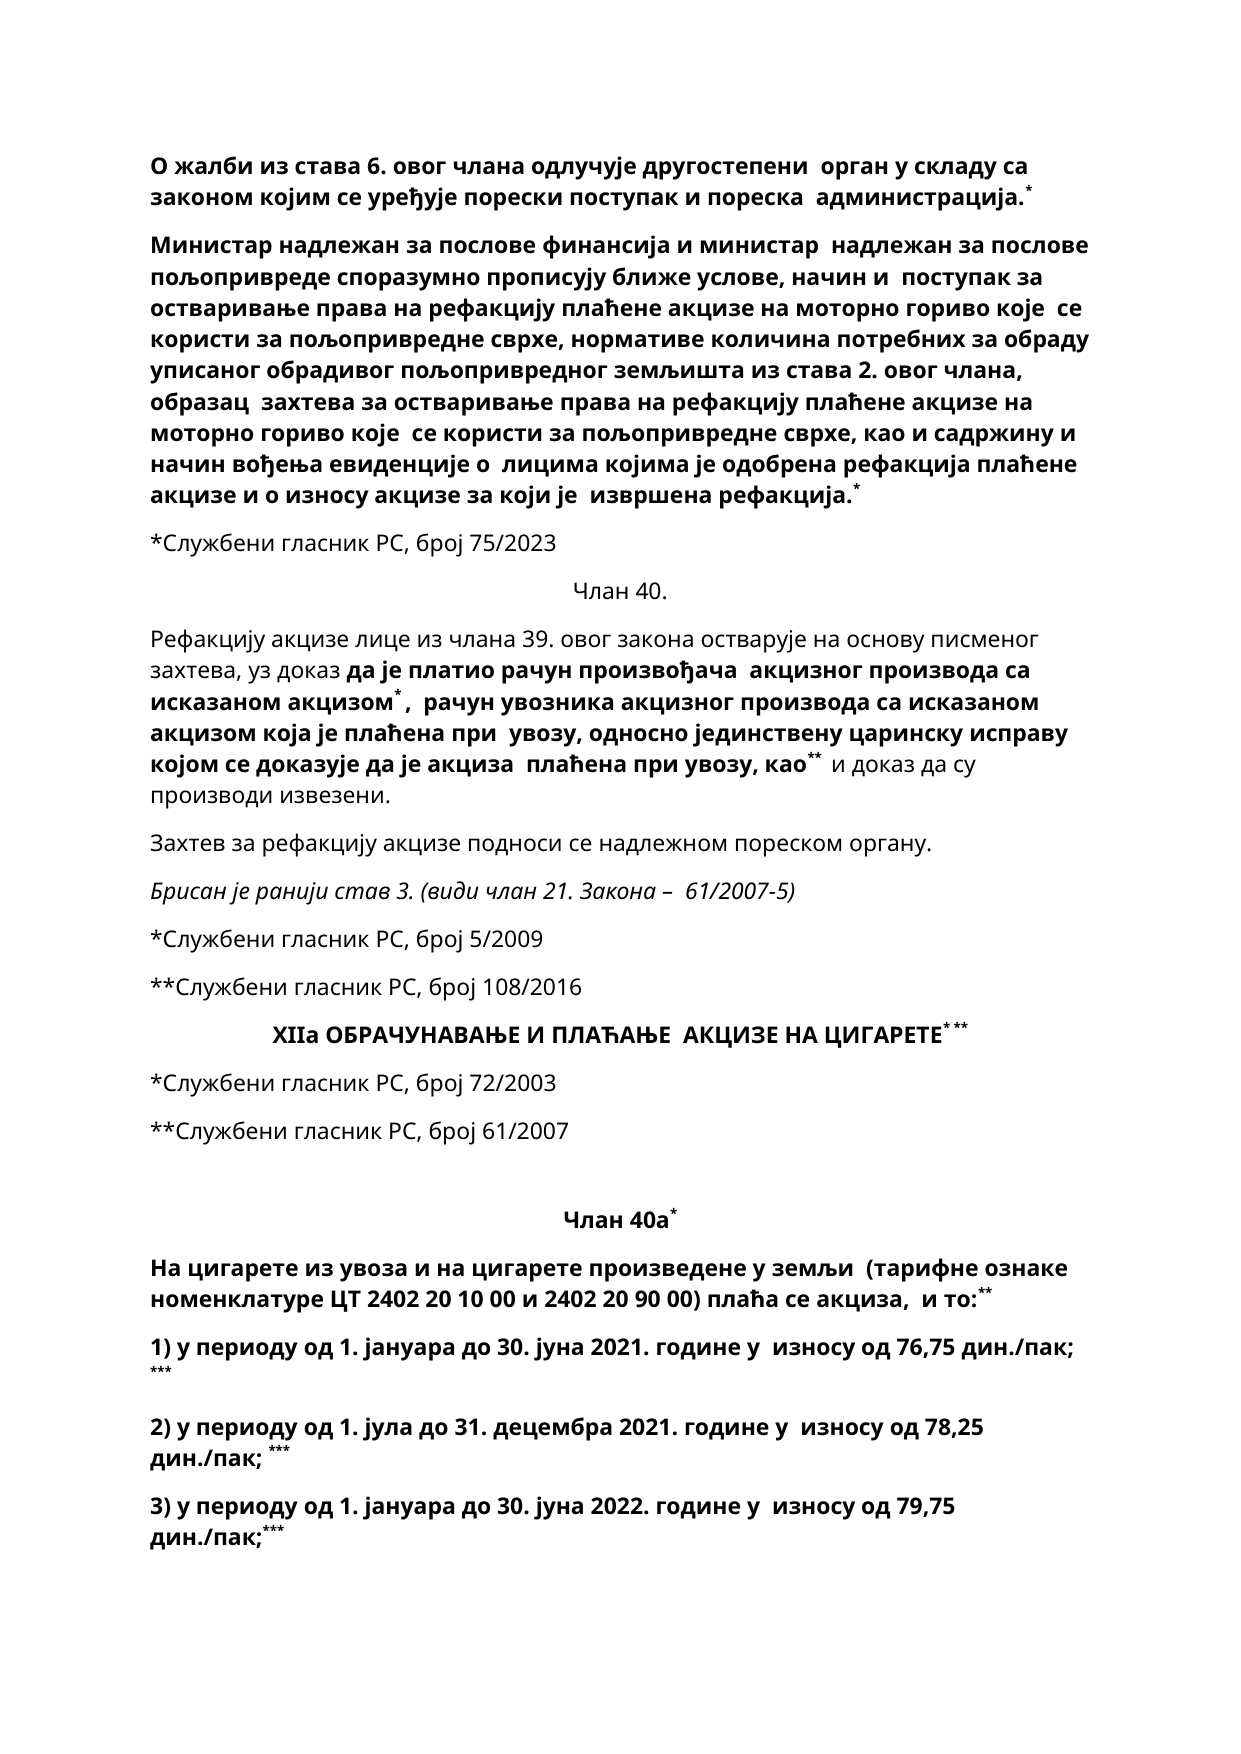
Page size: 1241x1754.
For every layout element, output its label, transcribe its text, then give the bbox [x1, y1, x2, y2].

text Захтев за рефакцију акцизе подноси се надлежном пореском органу. [150, 827, 1090, 858]
text Члан 40а* [150, 1204, 1090, 1235]
text О жалби из става 6. овог члана одлучује другостепени орган у складу са законом којим се уређује порески поступак и пореска администрација.* [150, 150, 1090, 212]
text *Службени гласник РС, број 75/2023 [150, 527, 1090, 558]
text Брисан је ранији став 3. (види члан 21. Закона – 61/2007-5) [150, 875, 1090, 906]
text XIIа ОБРАЧУНАВАЊЕ И ПЛАЋАЊЕ АКЦИЗЕ НА ЦИГАРЕТЕ* ** [150, 1019, 1090, 1050]
text Министар надлежан за послове финансија и министар надлежан за послове пољопривреде споразумно прописују ближе услове, начин и поступак за остваривање права на рефакцију плаћене акцизе на моторно гориво које се користи за пољопривредне сврхе, нормативе количина потребних за обраду уписаног обрадивог пољопривредног земљишта из става 2. овог члана, образац захтева за остваривање права на рефакцију плаћене акцизе на моторно гориво које се користи за пољопривредне сврхе, као и садржину и начин вођења евиденције о лицима којима је одобрена рефакција плаћене акцизе и о износу акцизе за који је извршена рефакција.* [150, 229, 1090, 510]
text *Службени гласник РС, брoj 72/2003 [150, 1067, 1090, 1098]
text **Службени гласник РС, број 61/2007 [150, 1114, 1090, 1146]
text Рефакцију акцизе лице из члана 39. овог закона остварује на основу писменог захтева, уз доказ да је платио рачун произвођача акцизног производа са исказаном акцизом* , рачун увозника акцизног производа са исказаном акцизом која је плаћена при увозу, односно јединствену царинску исправу којом се доказује да је акциза плаћена при увозу, као** и доказ да су производи извезени. [150, 623, 1090, 810]
text 2) у периоду од 1. јула до 31. децембра 2021. године у износу од 78,25 дин./пак; *** [150, 1410, 1090, 1473]
text Члан 40. [150, 575, 1090, 606]
text **Службени гласник РС, број 108/2016 [150, 971, 1090, 1002]
text 1) у периоду од 1. јануара до 30. јуна 2021. године у износу од 76,75 дин./пак; *** [150, 1331, 1090, 1394]
text На цигарете из увоза и на цигарете произведене у земљи (тарифне ознаке номенклатуре ЦТ 2402 20 10 00 и 2402 20 90 00) плаћа се акциза, и то:** [150, 1252, 1090, 1314]
text 3) у периоду од 1. јануара до 30. јуна 2022. године у износу од 79,75 дин./пак;*** [150, 1489, 1090, 1552]
text *Службени гласник РС, број 5/2009 [150, 923, 1090, 954]
